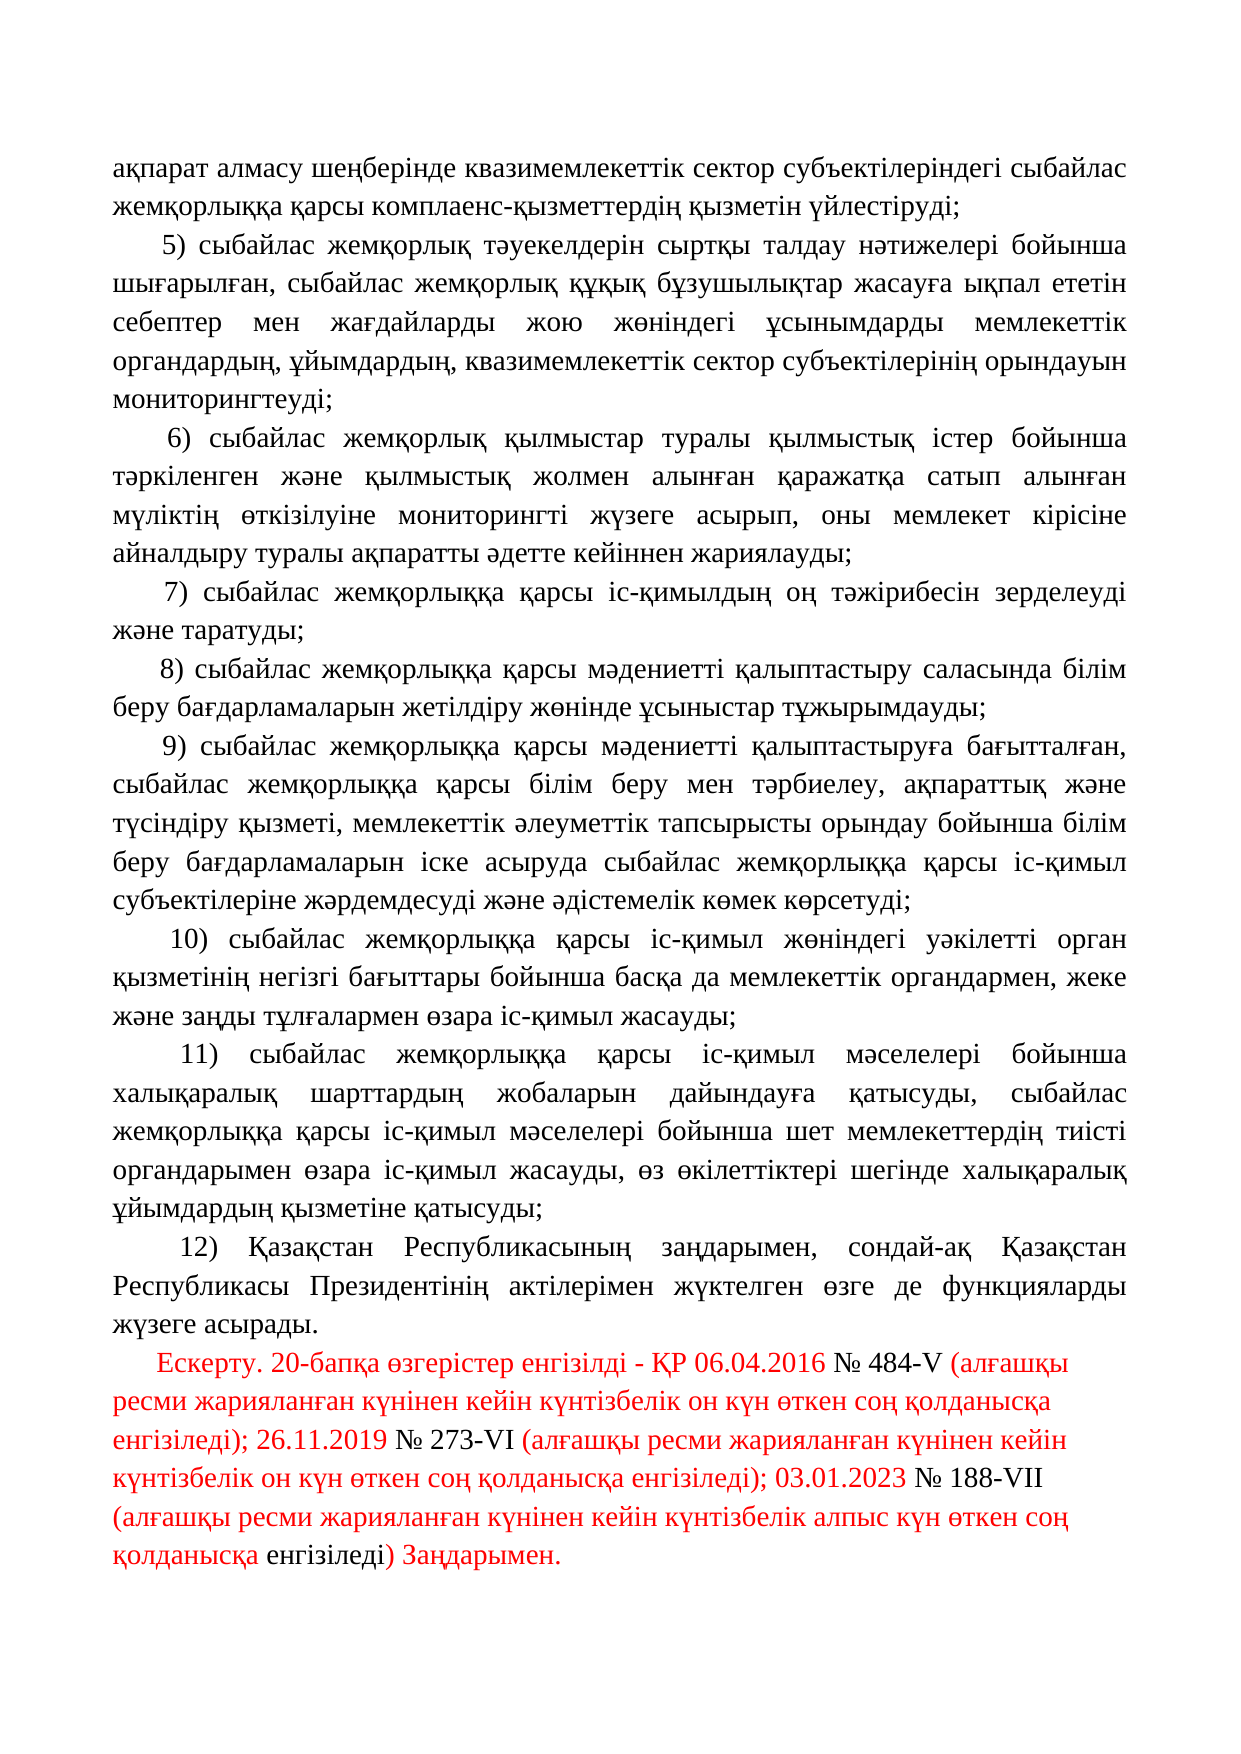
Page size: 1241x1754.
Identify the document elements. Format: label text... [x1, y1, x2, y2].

text Ескерту. 20-бапқа өзгерістер енгізілді - ҚР 06.04.2016 № 484-V (алғашқы ресми жарияланған күнінен кейін күнтізбелік он күн өткен соң қолданысқа енгізіледі); 26.11.2019 № 273-VI (алғашқы ресми жарияланған күнінен кейін күнтізбелік он күн өткен соң қолданысқа енгізіледі); 03.01.2023 № 188-VII (алғашқы ресми жарияланған күнінен кейін күнтізбелік алпыс күн өткен соң қолданысқа енгізіледі) Заңдарымен. [112, 1345, 1128, 1601]
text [112, 150, 1128, 222]
text 11) сыбайлас жемқорлыққа қарсы іс-қимыл мәселелері бойынша халықаралық шарттардың жобаларын дайындауға қатысуды, сыбайлас жемқорлыққа қарсы іс-қимыл мәселелері бойынша шет мемлекеттердің тиісті органдарымен өзара іс-қимыл жасауды, өз өкілеттіктері шегінде халықаралық ұйымдардың қызметіне қатысуды; [112, 1036, 1128, 1224]
text 6) сыбайлас жемқорлық қылмыстар туралы қылмыстық істер бойынша тәркіленген және қылмыстық жолмен алынған қаражатқа сатып алынған мүліктің өткізілуіне мониторингті жүзеге асырып, оны мемлекет кірісіне айналдыру туралы ақпаратты әдетте кейіннен жариялауды; [112, 420, 1128, 569]
text 8) сыбайлас жемқорлыққа қарсы мәдениетті қалыптастыру саласында білім беру бағдарламаларын жетілдіру жөнінде ұсыныстар тұжырымдауды; [112, 651, 1128, 723]
text 12) Қазақстан Республикасының заңдарымен, сондай-ақ Қазақстан Республикасы Президентінің актілерімен жүктелген өзге де функцияларды жүзеге асырады. [112, 1229, 1128, 1340]
text 10) сыбайлас жемқорлыққа қарсы іс-қимыл жөніндегі уәкілетті орган қызметінің негізгі бағыттары бойынша басқа да мемлекеттік органдармен, жеке және заңды тұлғалармен өзара іс-қимыл жасауды; [112, 921, 1128, 1031]
text 5) сыбайлас жемқорлық тәуекелдерін сыртқы талдау нәтижелері бойынша шығарылған, сыбайлас жемқорлық құқық бұзушылықтар жасауға ықпал ететін себептер мен жағдайларды жою жөніндегі ұсынымдарды мемлекеттік органдардың, ұйымдардың, квазимемлекеттік сектор субъектілерінің орындауын мониторингтеуді; [112, 227, 1128, 415]
text 9) сыбайлас жемқорлыққа қарсы мәдениетті қалыптастыруға бағытталған, сыбайлас жемқорлыққа қарсы білім беру мен тәрбиелеу, ақпараттық және түсіндіру қызметі, мемлекеттік әлеуметтік тапсырысты орындау бойынша білім беру бағдарламаларын іске асыруда сыбайлас жемқорлыққа қарсы іс-қимыл субъектілеріне жәрдемдесуді және әдістемелік көмек көрсетуді; [112, 728, 1128, 916]
text 7) сыбайлас жемқорлыққа қарсы іс-қимылдың оң тәжірибесін зерделеуді және таратуды; [112, 574, 1128, 646]
